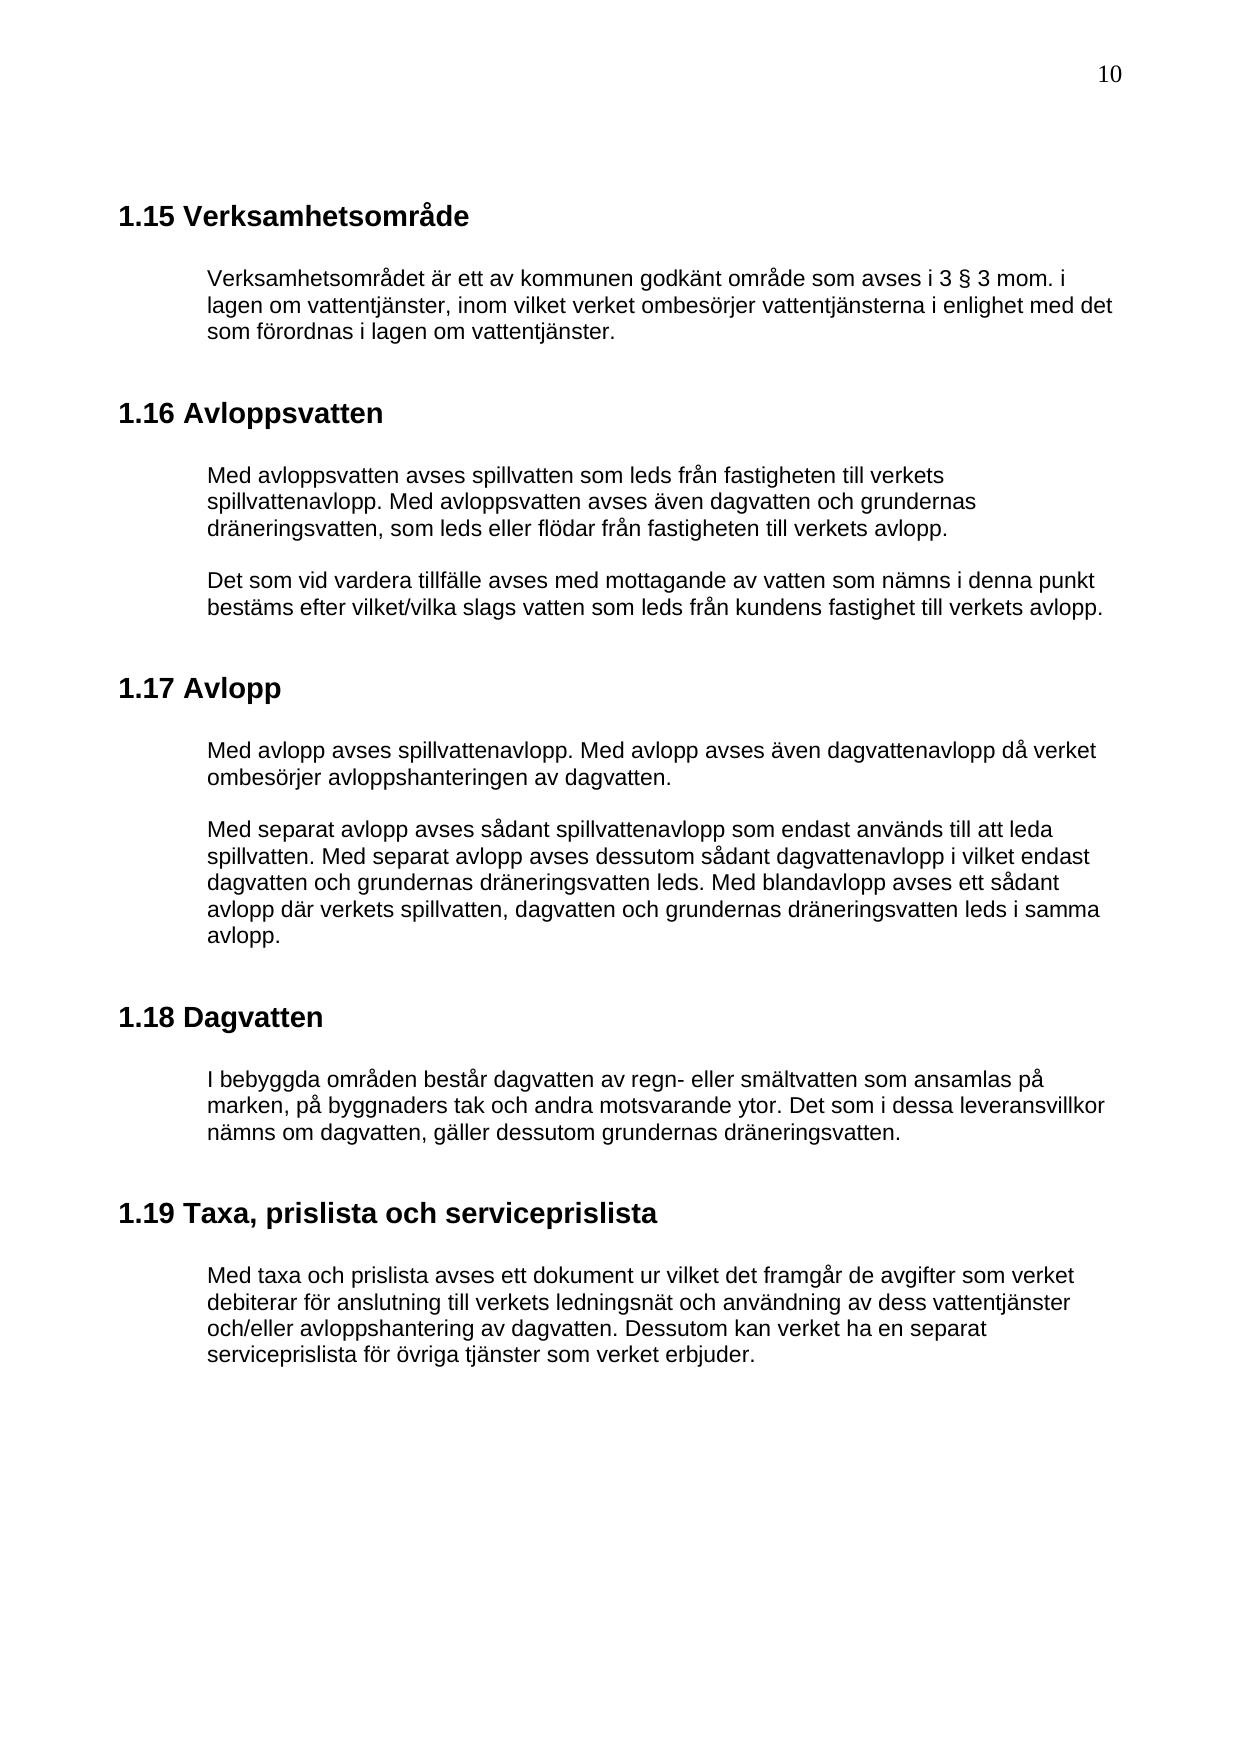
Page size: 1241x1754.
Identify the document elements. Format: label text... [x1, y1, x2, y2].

text Verksamhetsområdet är ett av kommunen godkänt område som avses i 3 § 3 mom. i lagen om vattentjänster, inom vilket verket ombesörjer vattentjänsterna i enlighet med det som förordnas i lagen om vattentjänster. [207, 265, 1122, 344]
text I bebyggda områden består dagvatten av regn- eller smältvatten som ansamlas på marken, på byggnaders tak och andra motsvarande ytor. Det som i dessa leveransvillkor nämns om dagvatten, gäller dessutom grundernas dräneringsvatten. [207, 1066, 1122, 1145]
text Med taxa och prislista avses ett dokument ur vilket det framgår de avgifter som verket debiterar för anslutning till verkets ledningsnät och användning av dess vattentjänster och/eller avloppshantering av dagvatten. Dessutom kan verket ha en separat serviceprislista för övriga tjänster som verket erbjuder. [207, 1262, 1122, 1368]
subtitle 1.15 Verksamhetsområde [118, 199, 1122, 233]
text Med avloppsvatten avses spillvatten som leds från fastigheten till verkets spillvattenavlopp. Med avloppsvatten avses även dagvatten och grundernas dräneringsvatten, som leds eller flödar från fastigheten till verkets avlopp. [207, 462, 1122, 541]
subtitle 1.18 Dagvatten [118, 999, 1122, 1033]
text Det som vid vardera tillfälle avses med mottagande av vatten som nämns i denna punkt bestäms efter vilket/vilka slags vatten som leds från kundens fastighet till verkets avlopp. [207, 567, 1122, 620]
text Med avlopp avses spillvattenavlopp. Med avlopp avses även dagvattenavlopp då verket ombesörjer avloppshanteringen av dagvatten. [207, 737, 1122, 790]
subtitle 1.17 Avlopp [118, 671, 1122, 705]
text Med separat avlopp avses sådant spillvattenavlopp som endast används till att leda spillvatten. Med separat avlopp avses dessutom sådant dagvattenavlopp i vilket endast dagvatten och grundernas dräneringsvatten leds. Med blandavlopp avses ett sådant avlopp där verkets spillvatten, dagvatten och grundernas dräneringsvatten leds i samma avlopp. [207, 816, 1122, 948]
subtitle 1.16 Avloppsvatten [118, 396, 1122, 429]
subtitle 1.19 Taxa, prislista och serviceprislista [118, 1196, 1122, 1230]
